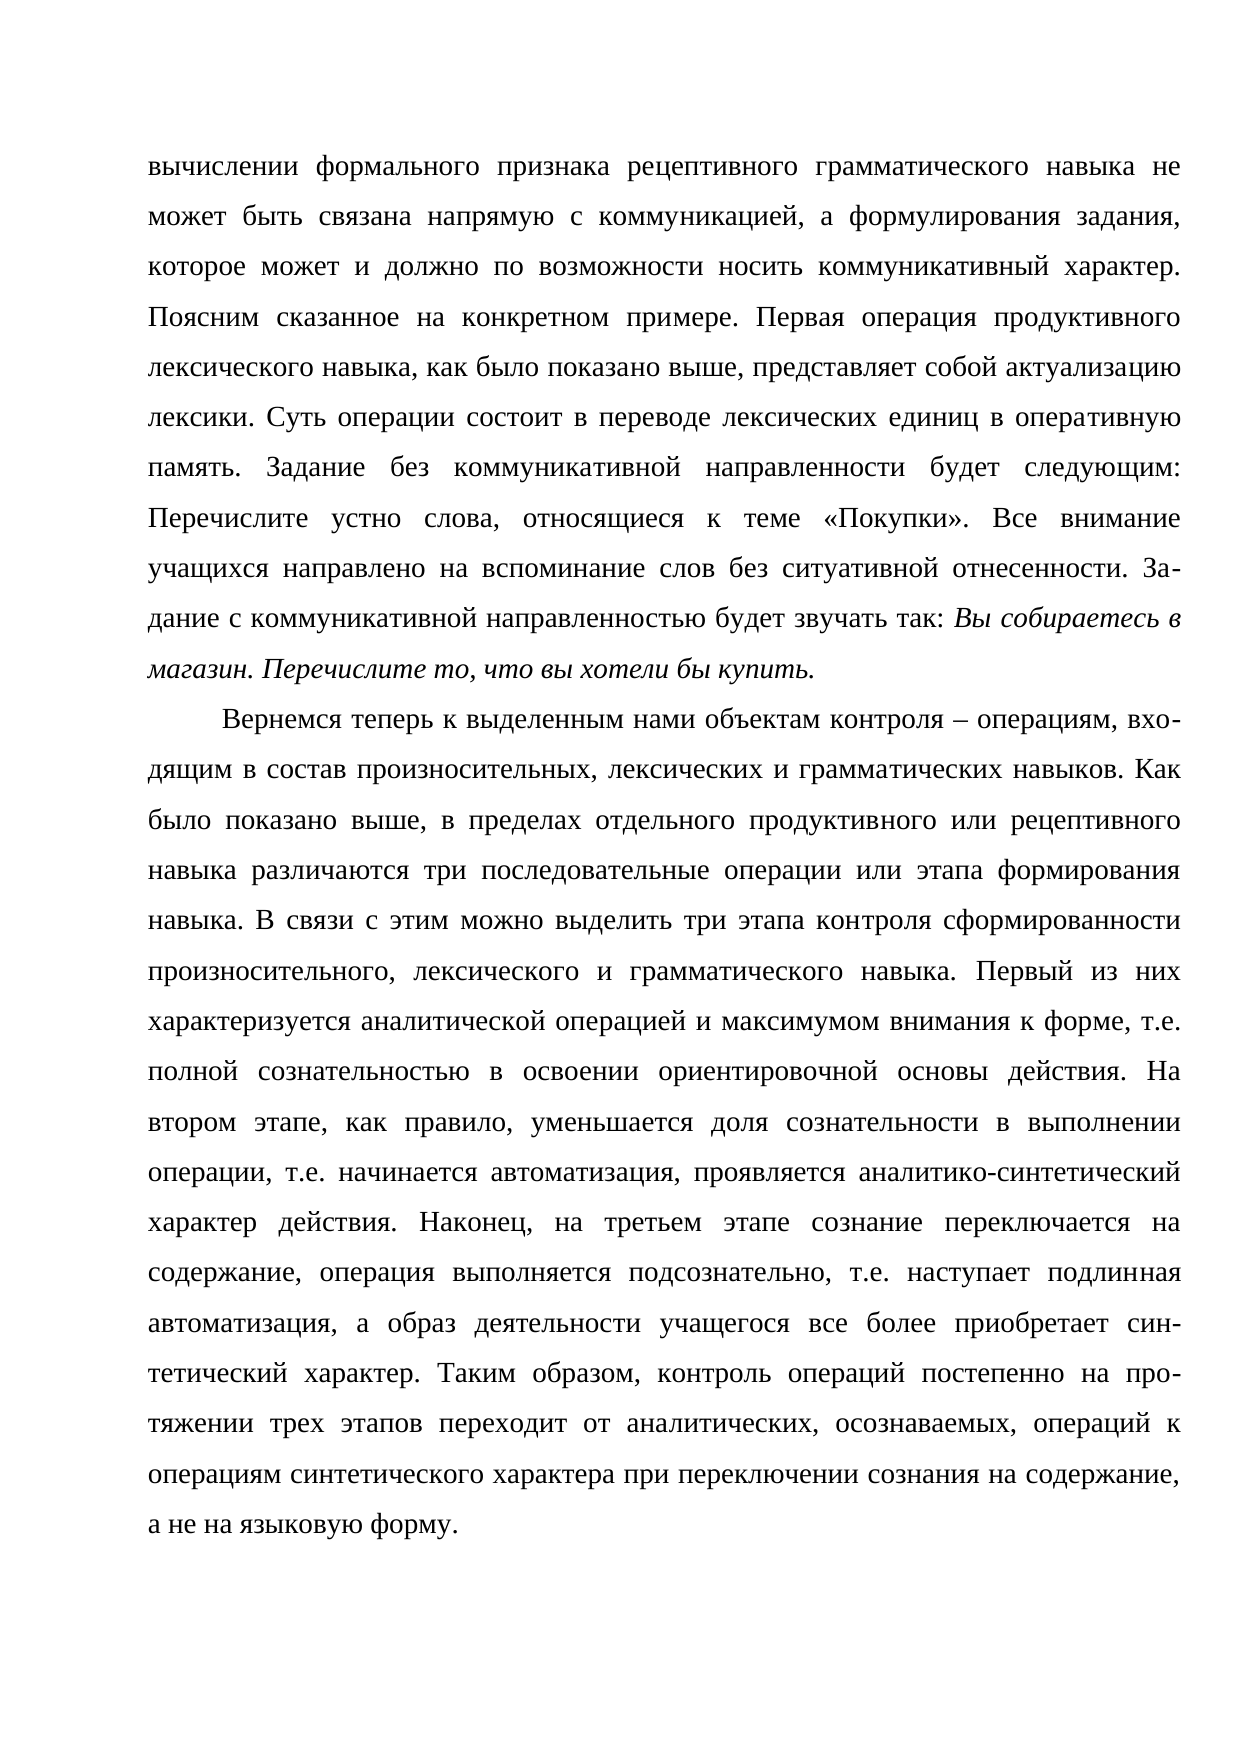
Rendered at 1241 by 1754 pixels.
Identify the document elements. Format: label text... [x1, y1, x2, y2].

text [148, 148, 1181, 684]
text Вернемся теперь к выделенным нами объектам контроля – операциям, входящим в состав произносительных, лексических и грамматических навыков. Как было показано выше, в пределах отдельного продуктивного или рецептивного навыка различаются три последовательные операции или этапа формирования навыка. В связи с этим можно выделить три этапа контроля сформированности произносительного, лексического и грамматического навыка. Первый из них характеризуется аналитической операцией и максимумом внимания к форме, т.е. полной сознательностью в освоении ориентировочной основы действия. На втором этапе, как правило, уменьшается доля сознательности в выполнении операции, т.е. начинается автоматизация, проявляется аналитико-синтетический характер действия. Наконец, на третьем этапе сознание переключается на содержание, операция выполняется подсознательно, т.е. наступает подлинная автоматизация, а образ деятельности учащегося все более приобретает синтетический характер. Таким образом, контроль операций постепенно на протяжении трех этапов переходит от аналитических, осознаваемых, операций к операциям синтетического характера при переключении сознания на содержание, а не на языковую форму. [148, 701, 1181, 1540]
